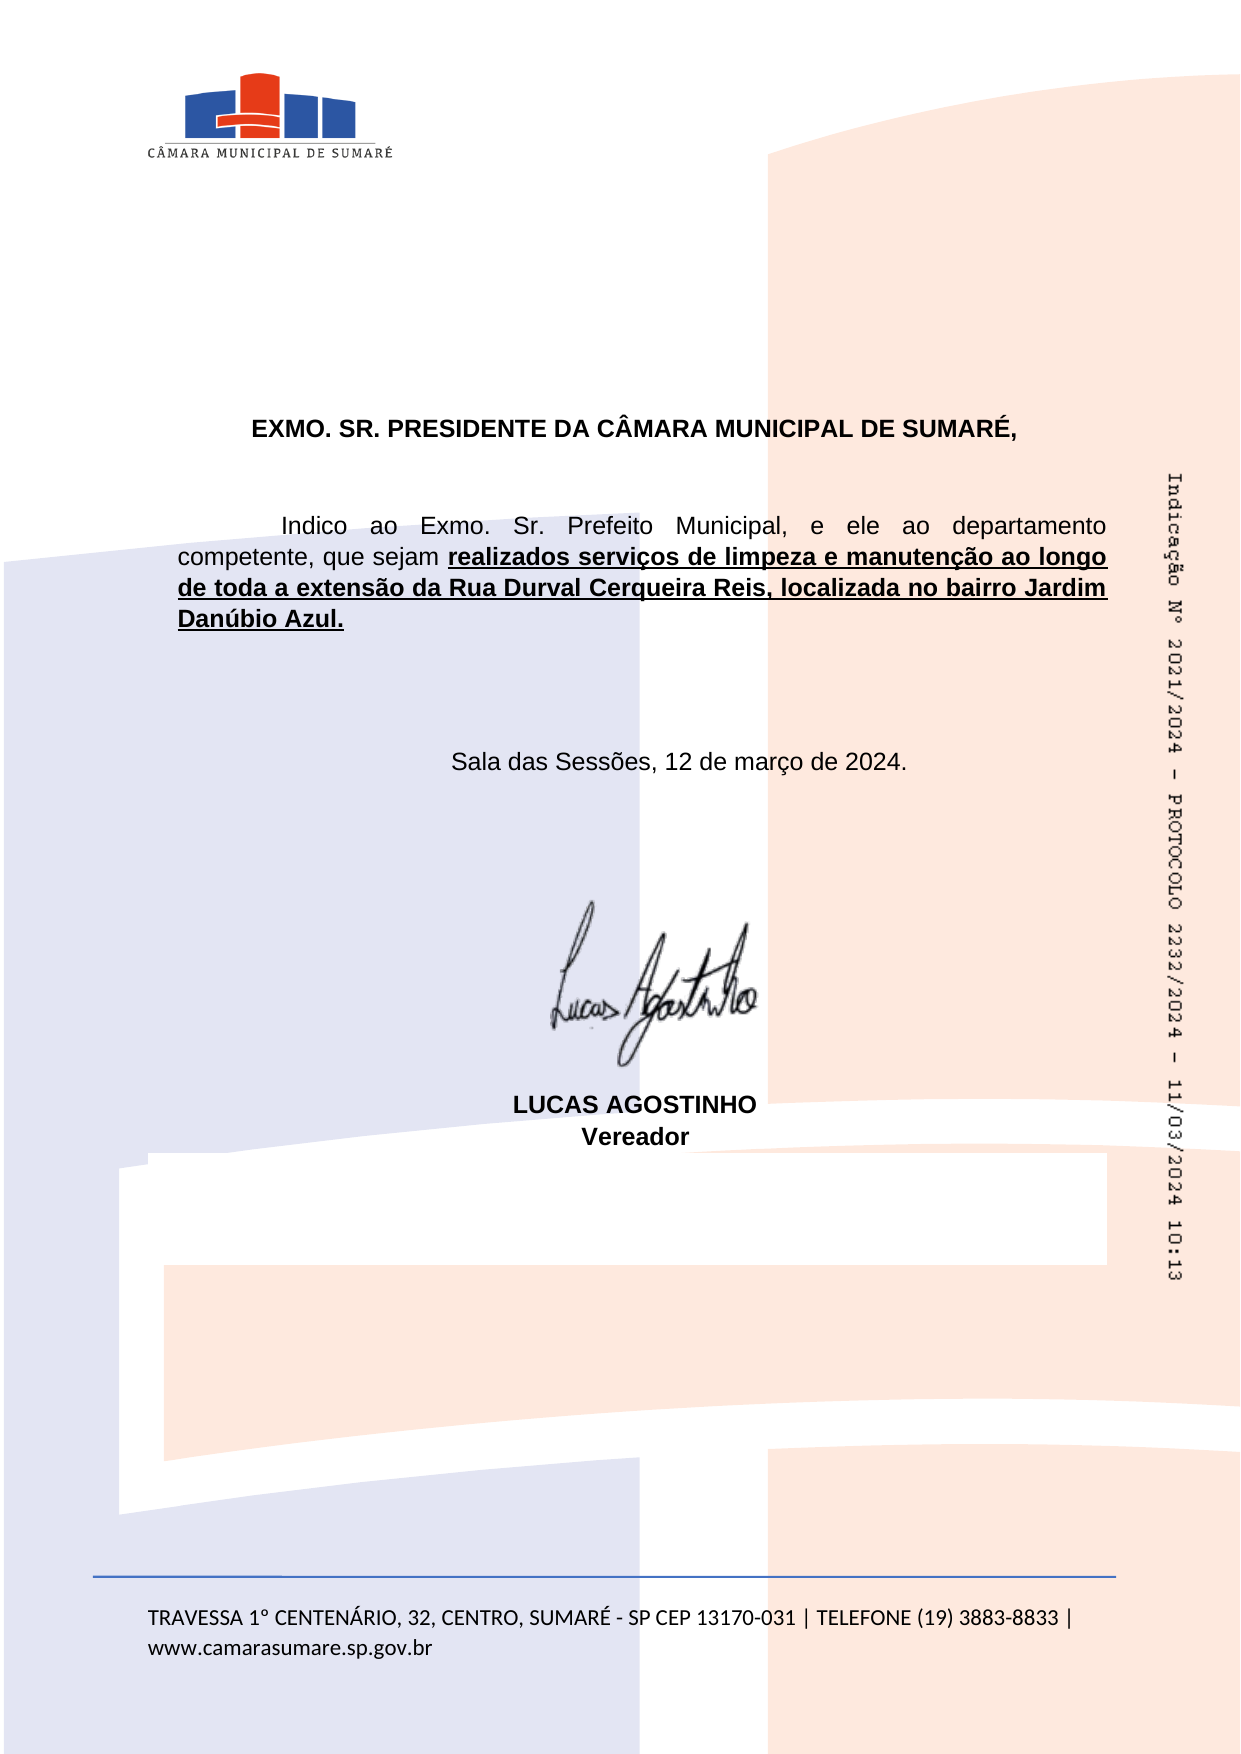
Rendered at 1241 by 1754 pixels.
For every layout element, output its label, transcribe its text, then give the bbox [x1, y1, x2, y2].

picture [1142, 468, 1205, 1286]
picture [505, 889, 809, 1072]
picture [147, 73, 394, 160]
text LUCAS AGOSTINHO [177, 1091, 1107, 1119]
text Vereador [177, 1122, 1107, 1150]
text Indico ao Exmo. Sr. Prefeito Municipal, e ele ao departamento competente, que sejam realizados serviços de limpeza e manutenção ao longo de toda a extensão da Rua Durval Cerqueira Reis, localizada no bairro Jardim Danúbio Azul. [177, 599, 1107, 633]
text Sala das Sessões, 12 de março de 2024. [177, 747, 1107, 775]
text EXMO. SR. PRESIDENTE DA CÂMARA MUNICIPAL DE SUMARÉ, [177, 414, 1107, 443]
text Indico ao Exmo. Sr. Prefeito Municipal, e ele ao departamento competente, que sejam realizados serviços de limpeza e manutenção ao longo de toda a extensão da Rua Durval Cerqueira Reis, localizada no bairro Jardim Danúbio Azul. [177, 511, 1107, 598]
